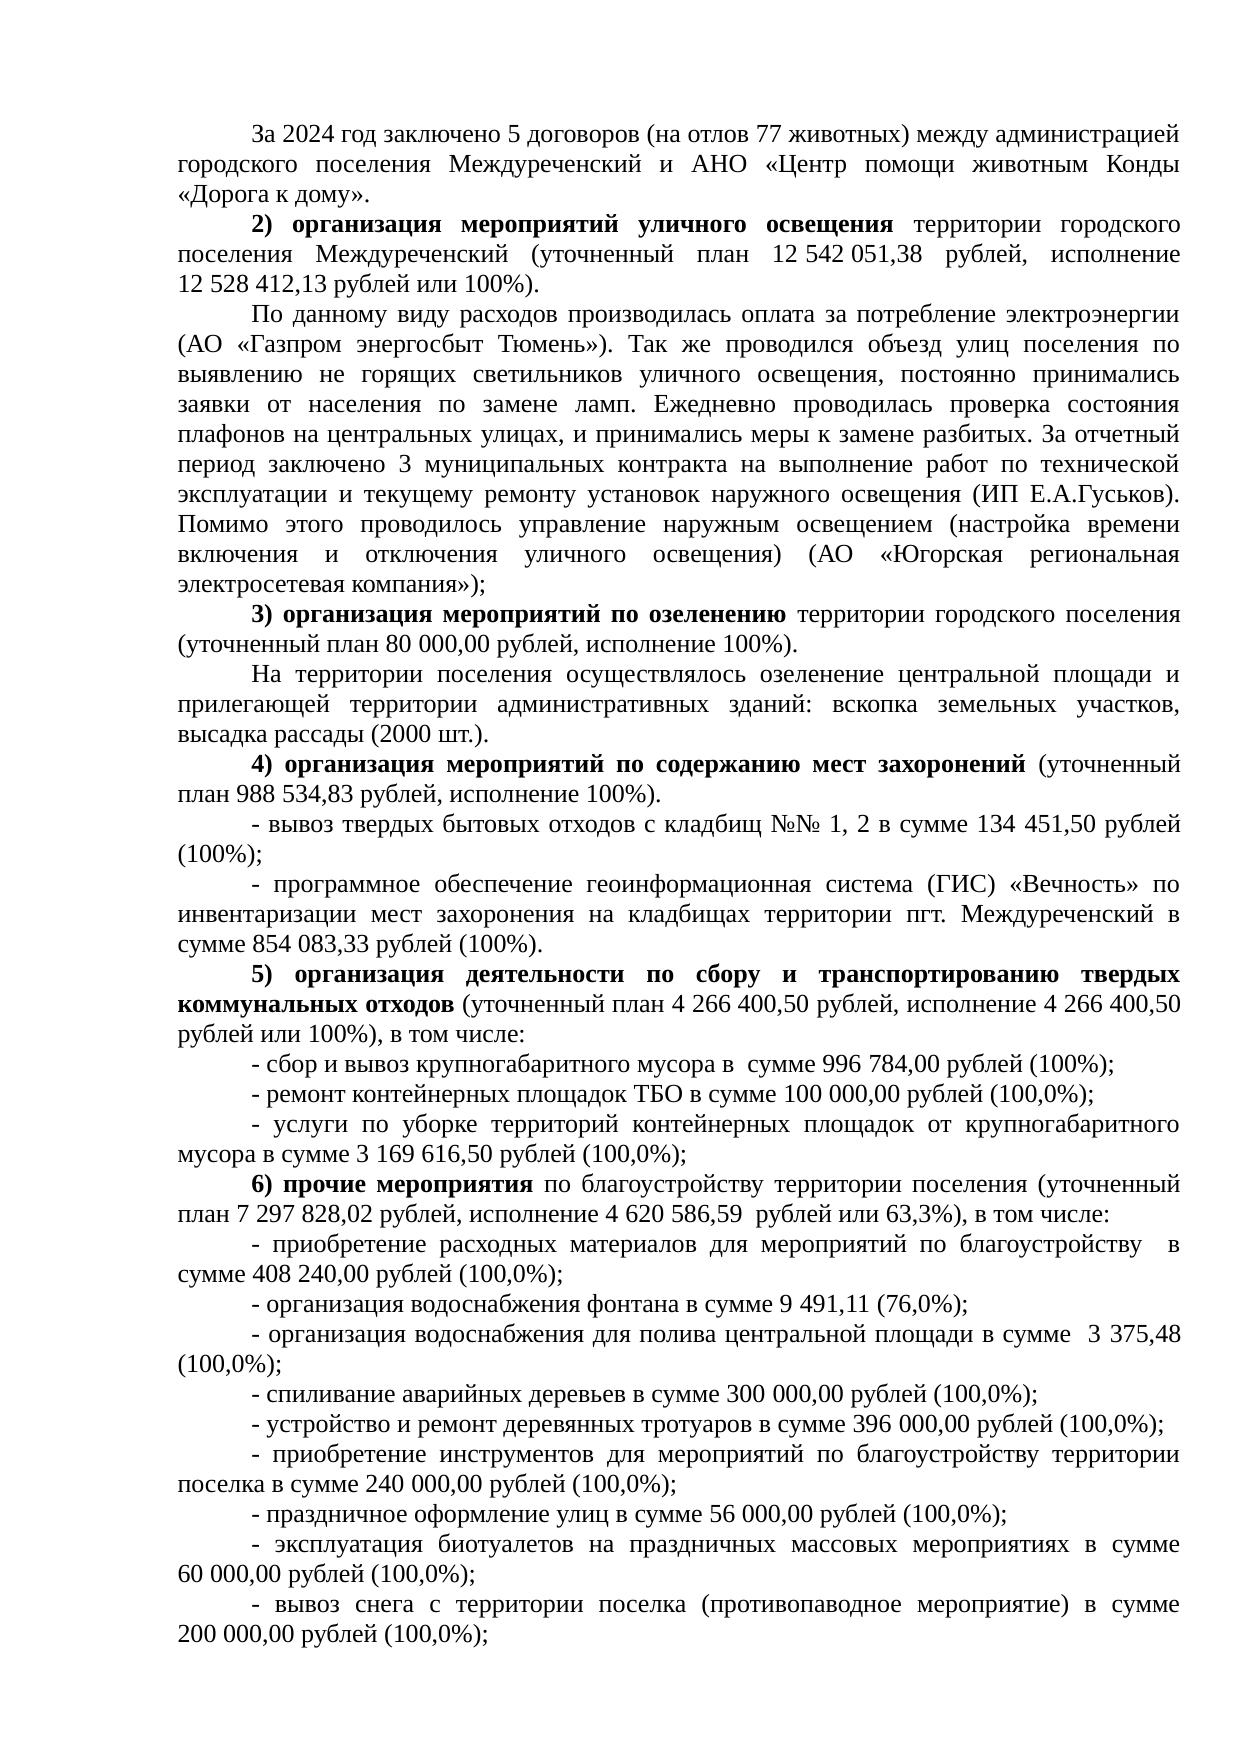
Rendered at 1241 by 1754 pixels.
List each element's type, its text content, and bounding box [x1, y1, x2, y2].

text - ремонт контейнерных площадок ТБО в сумме 100 000,00 рублей (100,0%); [177, 1078, 1181, 1108]
text 2) организация мероприятий уличного освещения территории городского поселения Междуреченский (уточненный план 12 542 051,38 рублей, исполнение 12 528 412,13 рублей или 100%). [177, 208, 1181, 298]
text 4) организация мероприятий по содержанию мест захоронений (уточненный план 988 534,83 рублей, исполнение 100%). [177, 748, 1181, 808]
text На территории поселения осуществлялось озеленение центральной площади и прилегающей территории административных зданий: вскопка земельных участков, высадка рассады (2000 шт.). [177, 658, 1181, 748]
text - программное обеспечение геоинформационная система (ГИС) «Вечность» по инвентаризации мест захоронения на кладбищах территории пгт. Междуреченский в сумме 854 083,33 рублей (100%). [177, 868, 1181, 958]
text - вывоз снега с территории поселка (противопаводное мероприятие) в сумме 200 000,00 рублей (100,0%); [177, 1588, 1181, 1648]
text - спиливание аварийных деревьев в сумме 300 000,00 рублей (100,0%); [177, 1378, 1181, 1408]
list За 2024 год заключено 5 договоров (на отлов 77 животных) между администрацией городского поселения Междуреченский и АНО «Центр помощи животным Конды «Дорога к дому». [177, 118, 1181, 208]
text - устройство и ремонт деревянных тротуаров в сумме 396 000,00 рублей (100,0%); [177, 1408, 1181, 1438]
text - эксплуатация биотуалетов на праздничных массовых мероприятиях в сумме 60 000,00 рублей (100,0%); [177, 1528, 1181, 1588]
text - организация водоснабжения для полива центральной площади в сумме 3 375,48 (100,0%); [177, 1318, 1181, 1378]
text 3) организация мероприятий по озеленению территории городского поселения (уточненный план 80 000,00 рублей, исполнение 100%). [177, 598, 1181, 658]
text - сбор и вывоз крупногабаритного мусора в сумме 996 784,00 рублей (100%); [177, 1048, 1181, 1078]
text - организация водоснабжения фонтана в сумме 9 491,11 (76,0%); [177, 1288, 1181, 1318]
text - праздничное оформление улиц в сумме 56 000,00 рублей (100,0%); [177, 1498, 1181, 1528]
text 6) прочие мероприятия по благоустройству территории поселения (уточненный план 7 297 828,02 рублей, исполнение 4 620 586,59 рублей или 63,3%), в том числе: [177, 1168, 1181, 1228]
text - приобретение инструментов для мероприятий по благоустройству территории поселка в сумме 240 000,00 рублей (100,0%); [177, 1438, 1181, 1498]
text 5) организация деятельности по сбору и транспортированию твердых коммунальных отходов (уточненный план 4 266 400,50 рублей, исполнение 4 266 400,50 рублей или 100%), в том числе: [177, 958, 1181, 1048]
text По данному виду расходов производилась оплата за потребление электроэнергии (АО «Газпром энергосбыт Тюмень»). Так же проводился объезд улиц поселения по выявлению не горящих светильников уличного освещения, постоянно принимались заявки от населения по замене ламп. Ежедневно проводилась проверка состояния плафонов на центральных улицах, и принимались меры к замене разбитых. За отчетный период заключено 3 муниципальных контракта на выполнение работ по технической эксплуатации и текущему ремонту установок наружного освещения (ИП Е.А.Гуськов). Помимо этого проводилось управление наружным освещением (настройка времени включения и отключения уличного освещения) (АО «Югорская региональная электросетевая компания»); [177, 298, 1181, 598]
text - приобретение расходных материалов для мероприятий по благоустройству в сумме 408 240,00 рублей (100,0%); [177, 1228, 1181, 1288]
text - услуги по уборке территорий контейнерных площадок от крупногабаритного мусора в сумме 3 169 616,50 рублей (100,0%); [177, 1108, 1181, 1168]
text - вывоз твердых бытовых отходов с кладбищ №№ 1, 2 в сумме 134 451,50 рублей (100%); [177, 808, 1181, 868]
